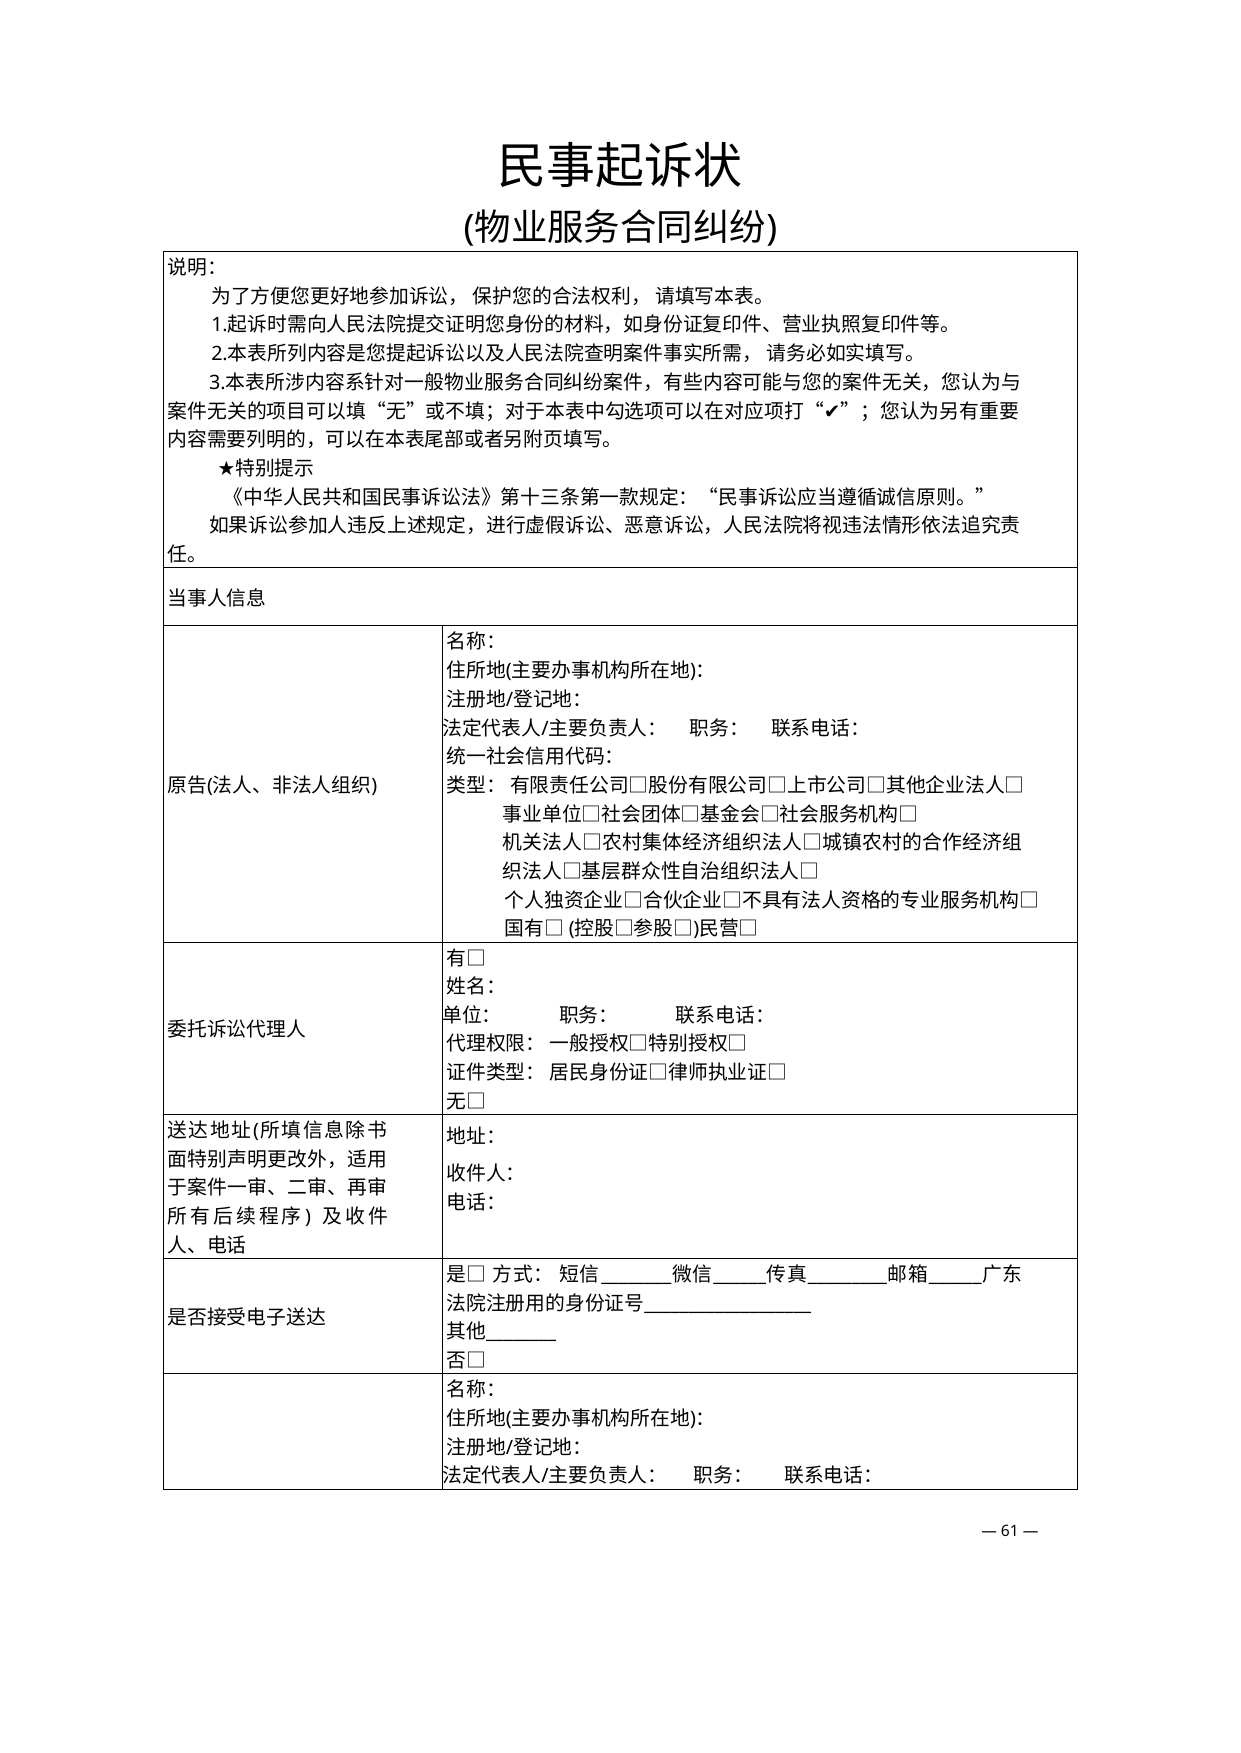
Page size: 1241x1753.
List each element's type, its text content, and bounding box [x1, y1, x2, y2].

table_cell 地址： 收件人： 电话： [443, 1115, 1077, 1258]
text 民事起诉状 [160, 127, 1080, 198]
table_cell [164, 1374, 442, 1489]
table_cell 有□ 姓名： 单位： 职务： 联系电话： 代理权限： 一般授权□特别授权□ 证件类型： 居民身份证□律师执业证□ 无□ [443, 943, 1077, 1114]
text (物业服务合同纠纷) [160, 198, 1080, 251]
table_cell 当事人信息 [164, 568, 1077, 625]
table_header 说明： 为了方便您更好地参加诉讼， 保护您的合法权利， 请填写本表。 1.起诉时需向人民法院提交证明您身份的材料，如身份证复印件、营业执照复印件等。 2.本表所列内容是您提起诉讼以及人民法院查明案件事实所需， 请务必如实填写。 3.本表所涉内容系针对一般物业服务合同纠纷案件，有些内容可能与您的案件无关，您认为与案件无关的项目可以填“无”或不填；对于本表中勾选项可以在对应项打“✔”；您认为另有重要内容需要列明的，可以在本表尾部或者另附页填写。 ★特别提示 《中华人民共和国民事诉讼法》第十三条第一款规定：“民事诉讼应当遵循诚信原则。” 如果诉讼参加人违反上述规定，进行虚假诉讼、恶意诉讼，人民法院将视违法情形依法追究责任。 [164, 252, 1077, 567]
table_cell 送达地址(所填信息除书面特别声明更改外，适用于案件一审、二审、再审所有后续程序) 及收件人、电话 [164, 1115, 442, 1258]
table_cell 委托诉讼代理人 [164, 943, 442, 1114]
table_cell 是□ 方式： 短信________微信______传真_________邮箱______广东法院注册用的身份证号___________________ 其他________ 否□ [443, 1259, 1077, 1373]
table_cell 名称： 住所地(主要办事机构所在地)： 注册地/登记地： 法定代表人/主要负责人： 职务： 联系电话： 统一社会信用代码： 类型： 有限责任公司□股份有限公司□上市公司□其他企业法人□ 事业单位□社会团体□基金会□社会服务机构□ 机关法人□农村集体经济组织法人□城镇农村的合作经济组织法人□基层群众性自治组织法人□ 个人独资企业□合伙企业□不具有法人资格的专业服务机构□ 国有□ (控股□参股□)民营□ [443, 626, 1077, 941]
table_cell 是否接受电子送达 [164, 1259, 442, 1373]
table_cell 名称： 住所地(主要办事机构所在地)： 注册地/登记地： 法定代表人/主要负责人： 职务： 联系电话： [443, 1374, 1077, 1489]
text — 61 — [160, 1518, 1038, 1541]
table_cell 原告(法人、非法人组织) [164, 626, 442, 941]
